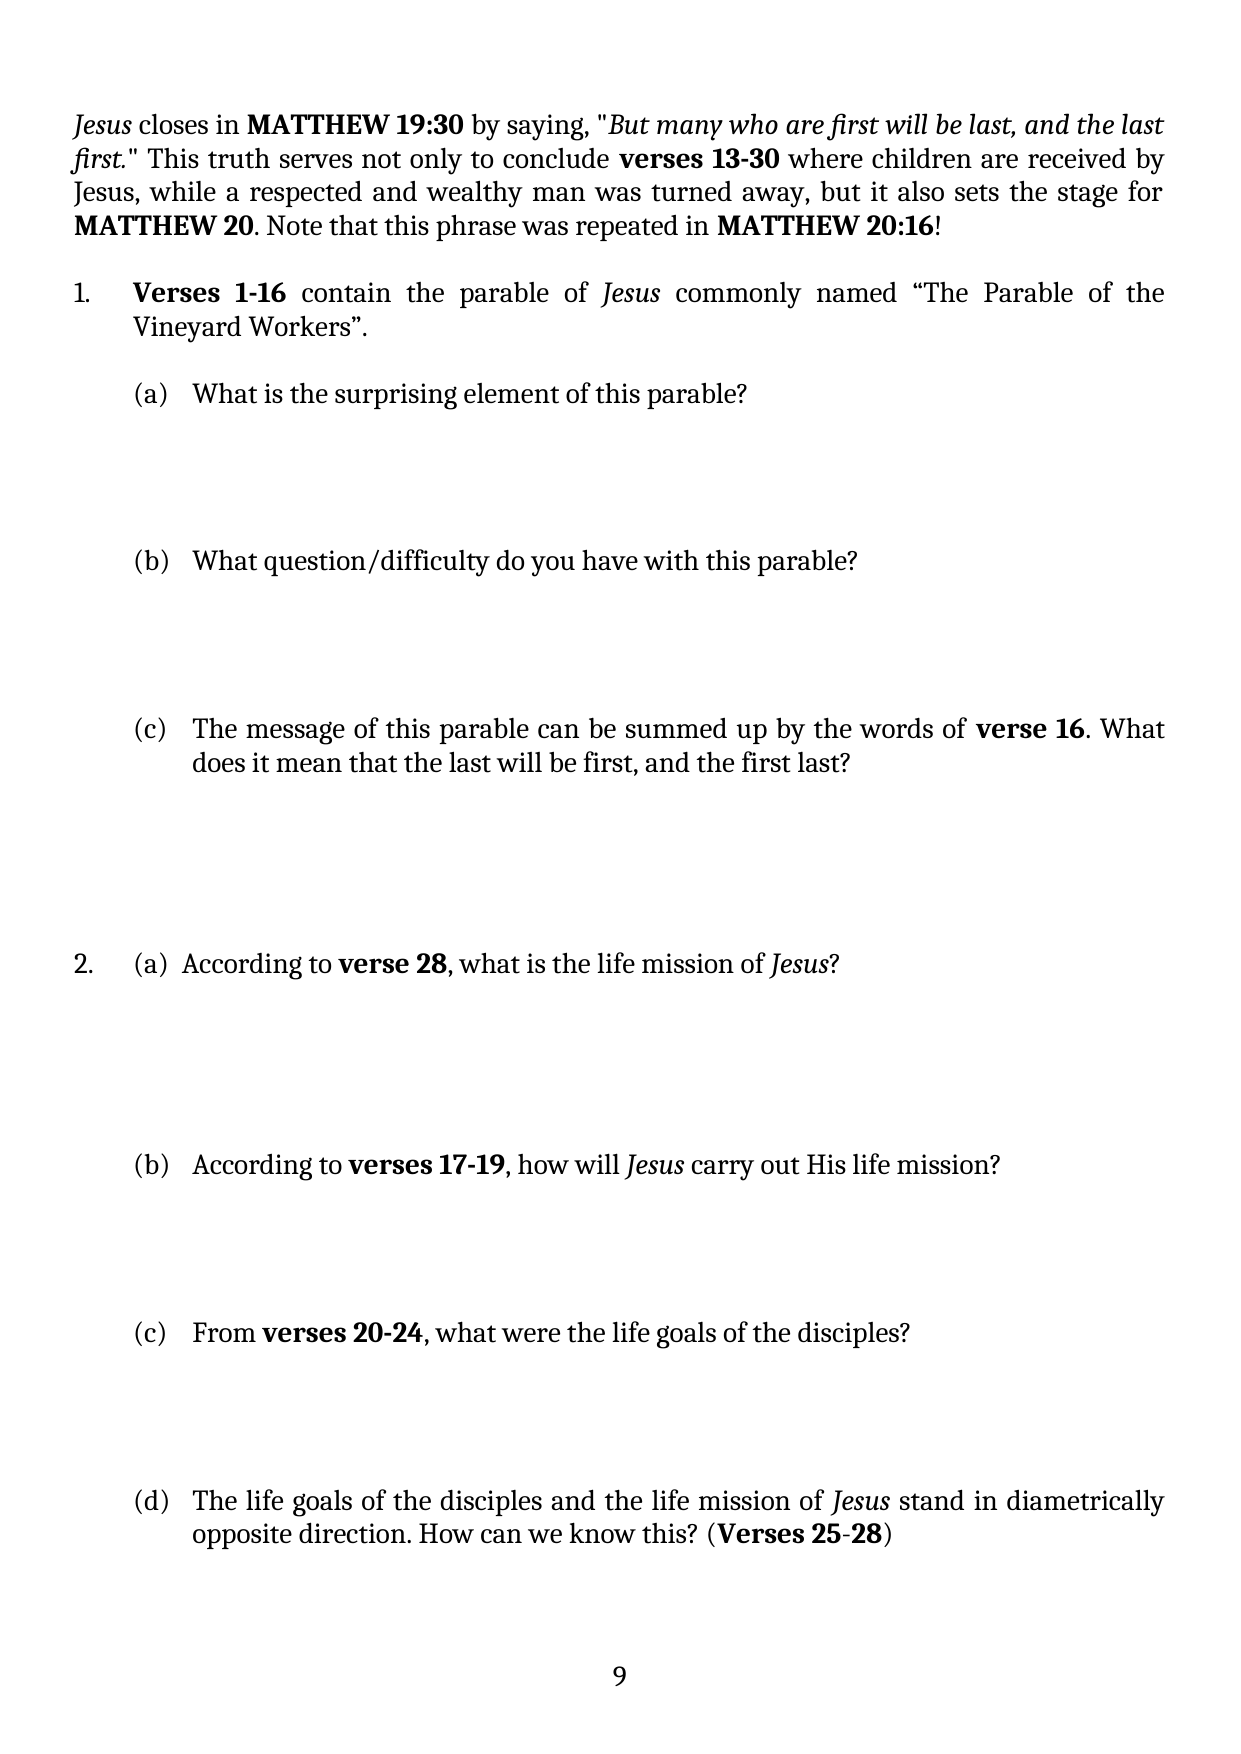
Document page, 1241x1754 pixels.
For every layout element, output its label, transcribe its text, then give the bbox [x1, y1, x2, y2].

text (b) According to verses 17-19, how will Jesus carry out His life mission? [133, 1148, 1165, 1182]
text (b) What question/difficulty do you have with this parable? [133, 544, 1165, 578]
text (d) The life goals of the disciples and the life mission of Jesus stand in diametrically opposite direction. How can we know this? (Verses 25-28) [133, 1484, 1165, 1551]
text (a) What is the surprising element of this parable? [133, 377, 1165, 410]
text Jesus closes in MATTHEW 19:30 by saying, "But many who are first will be last, and the last first." This truth serves not only to conclude verses 13-30 where children are received by Jesus, while a respected and wealthy man was turned away, but it also sets the stage for MATTHEW 20. Note that this phrase was repeated in MATTHEW 20:16! [74, 108, 1165, 243]
text (c) From verses 20-24, what were the life goals of the disciples? [133, 1316, 1165, 1349]
text 1. Verses 1-16 contain the parable of Jesus commonly named “The Parable of the Vineyard Workers”. [74, 276, 1165, 343]
text (c) The message of this parable can be summed up by the words of verse 16. What does it mean that the last will be first, and the first last? [133, 712, 1165, 779]
text 2. (a) According to verse 28, what is the life mission of Jesus? [74, 947, 1165, 981]
